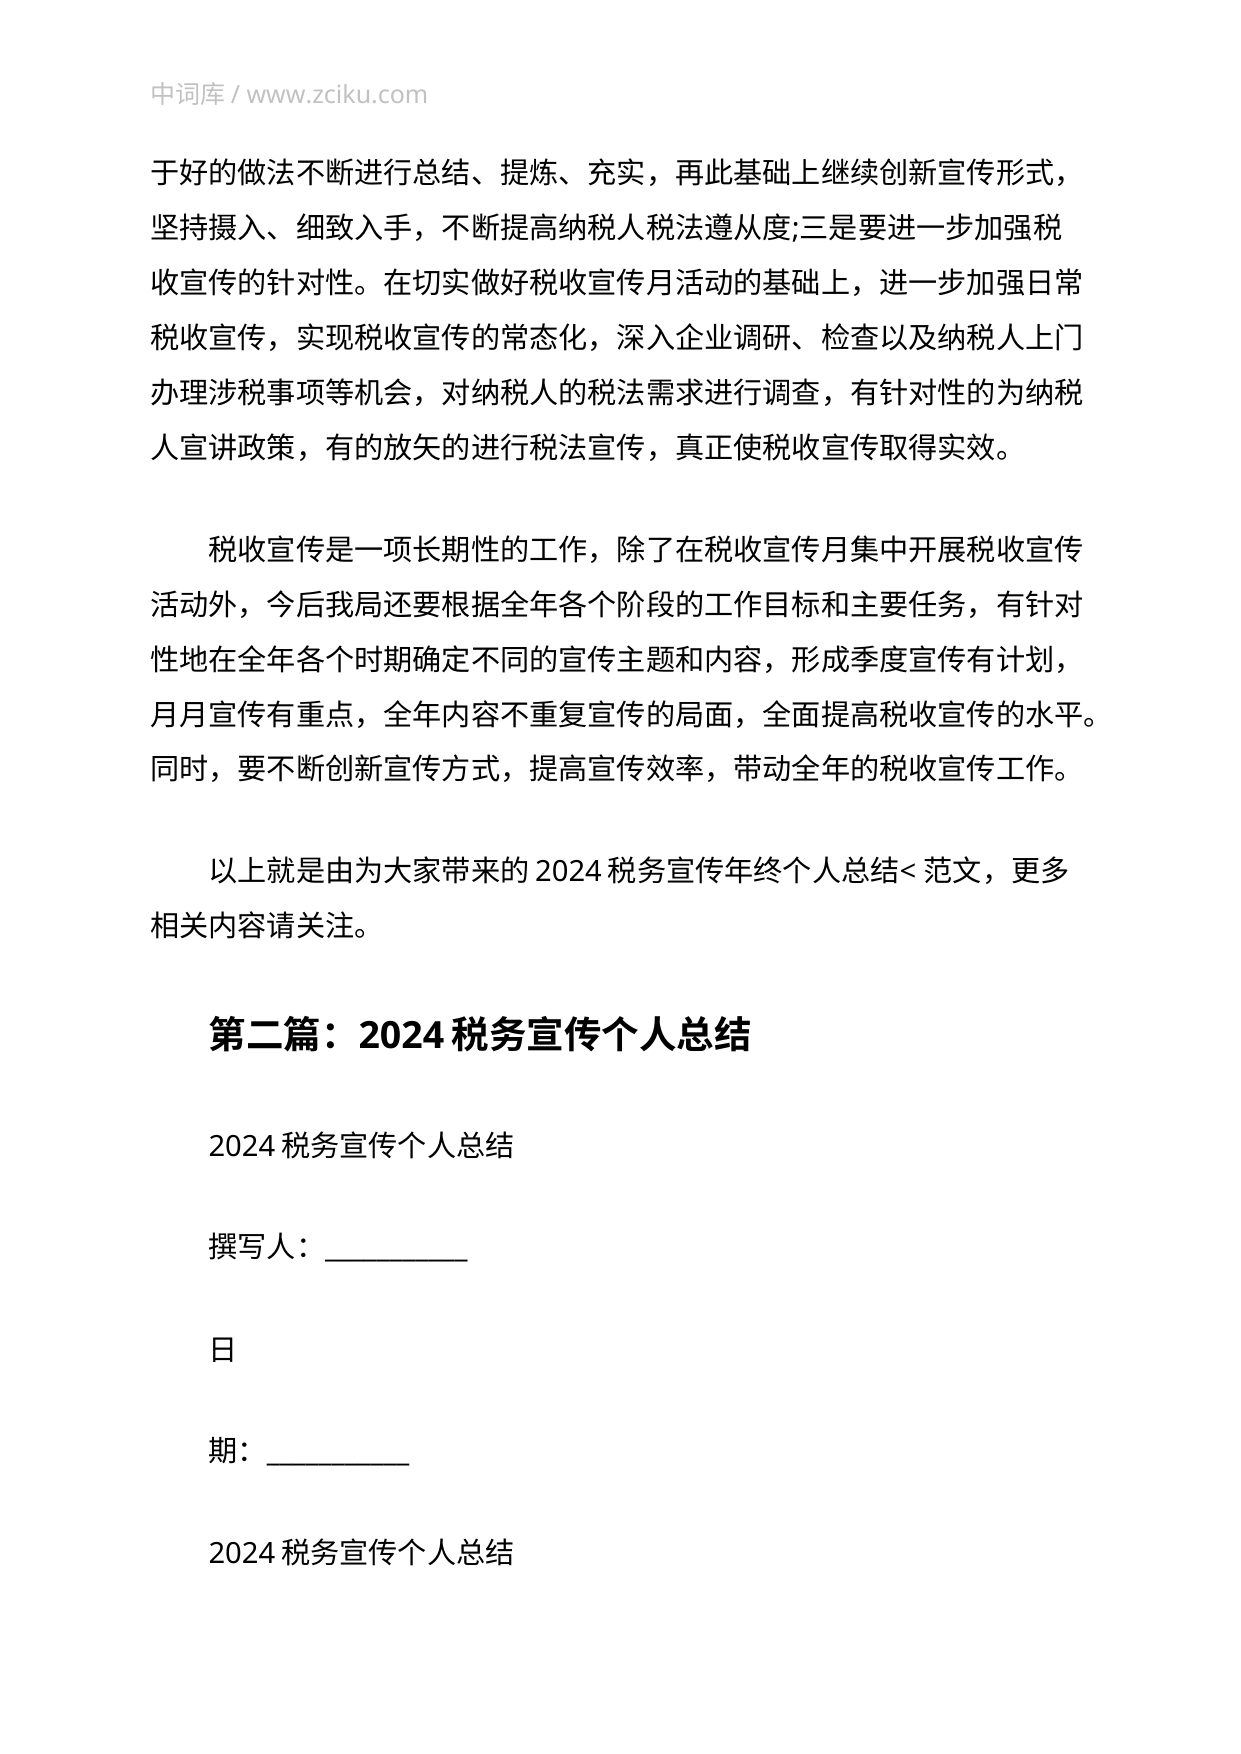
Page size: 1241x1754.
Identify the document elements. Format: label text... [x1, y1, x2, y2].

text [150, 150, 1090, 467]
text 日 [150, 1326, 1090, 1368]
text 期：___________ [150, 1428, 1090, 1470]
text 第二篇：2024税务宣传个人总结 [150, 1004, 1090, 1059]
text 撰写人：___________ [150, 1224, 1090, 1266]
text 税收宣传是一项长期性的工作，除了在税收宣传月集中开展税收宣传活动外，今后我局还要根据全年各个阶段的工作目标和主要任务，有针对性地在全年各个时期确定不同的宣传主题和内容，形成季度宣传有计划，月月宣传有重点，全年内容不重复宣传的局面，全面提高税收宣传的水平。同时，要不断创新宣传方式，提高宣传效率，带动全年的税收宣传工作。 [150, 526, 1090, 788]
text 2024税务宣传个人总结 [150, 1122, 1090, 1164]
text 2024税务宣传个人总结 [150, 1530, 1090, 1572]
text 以上就是由为大家带来的2024税务宣传年终个人总结< 范文，更多相关内容请关注。 [150, 848, 1090, 945]
